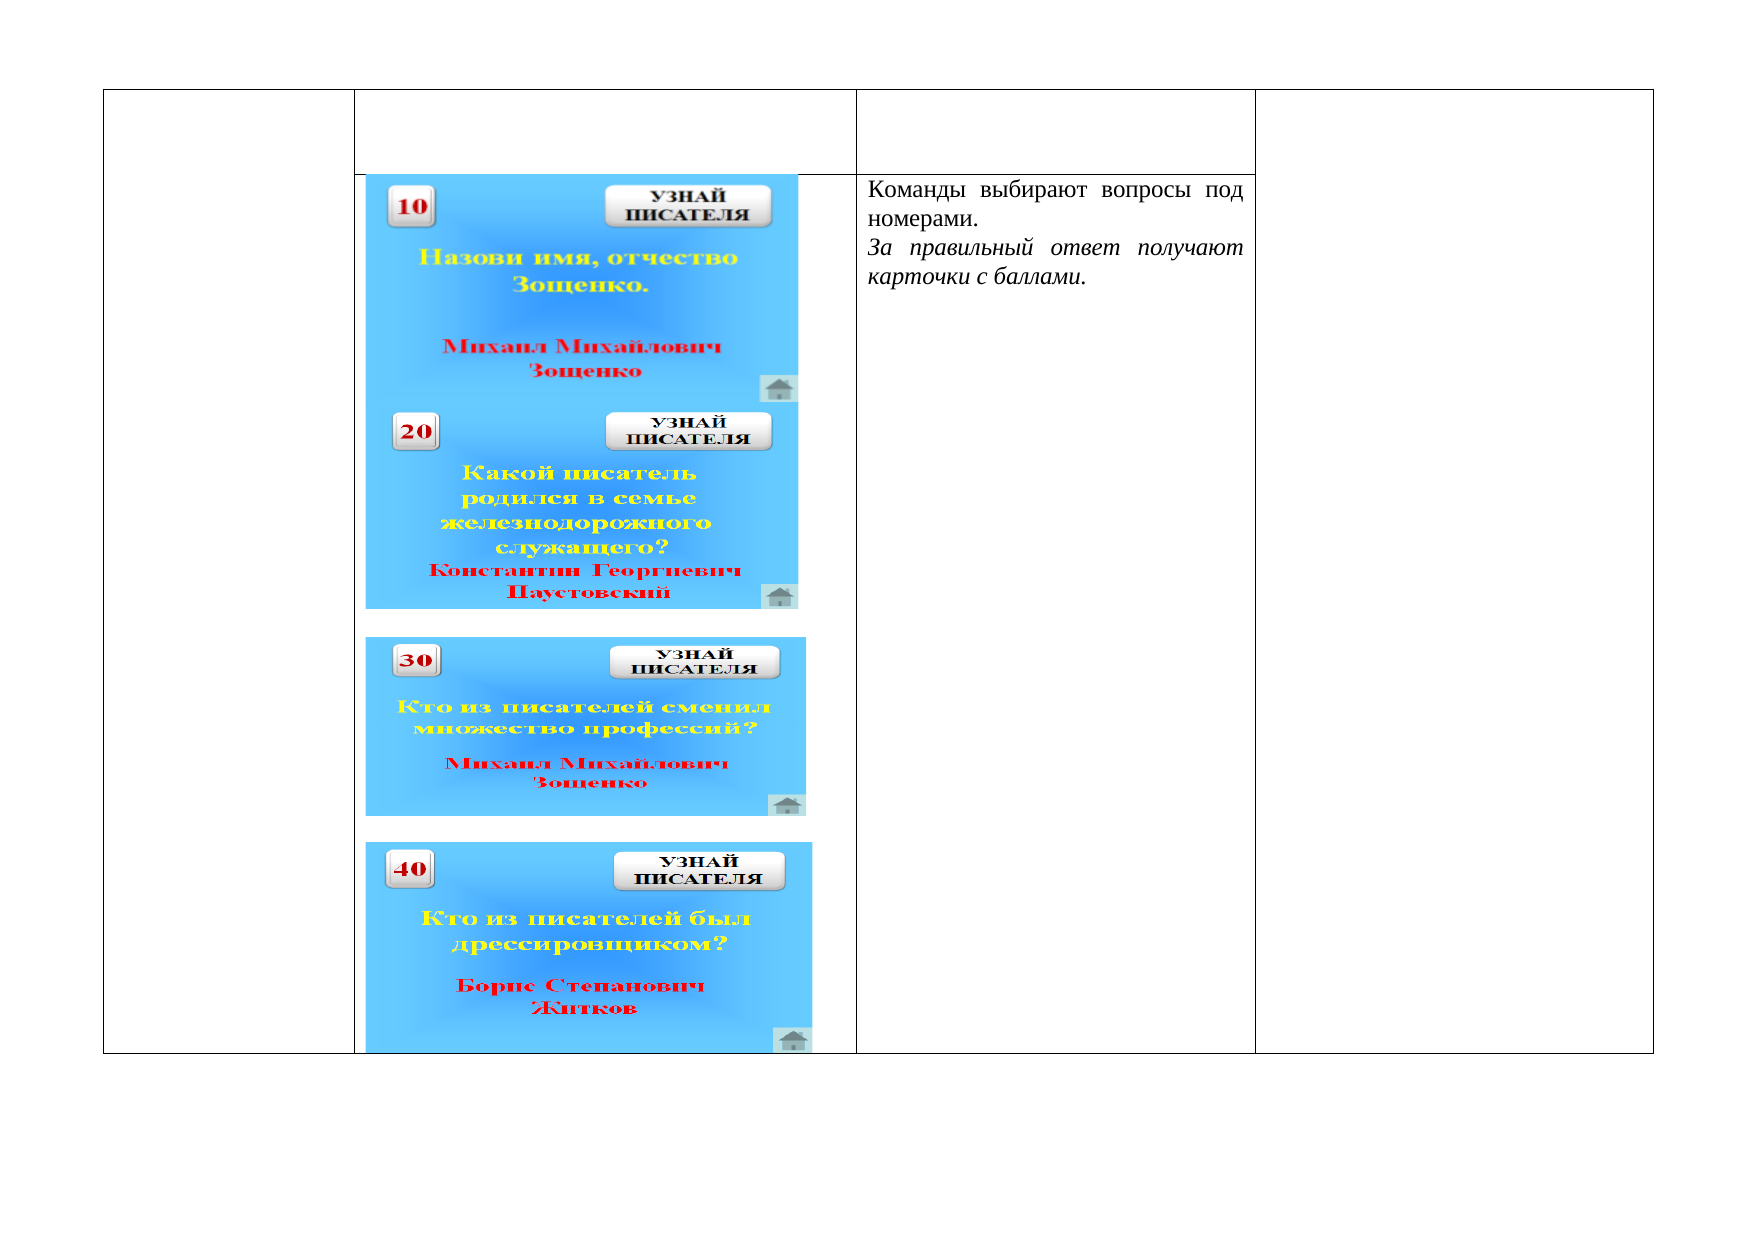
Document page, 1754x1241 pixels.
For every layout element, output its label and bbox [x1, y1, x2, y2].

picture [365, 637, 807, 816]
table_cell [1256, 90, 1653, 1053]
table_cell [857, 90, 1255, 173]
table_cell [355, 175, 856, 1053]
table_cell [104, 90, 354, 1053]
picture [365, 174, 799, 609]
table_cell [857, 175, 1255, 1053]
picture [365, 842, 813, 1053]
table_cell [355, 90, 856, 173]
